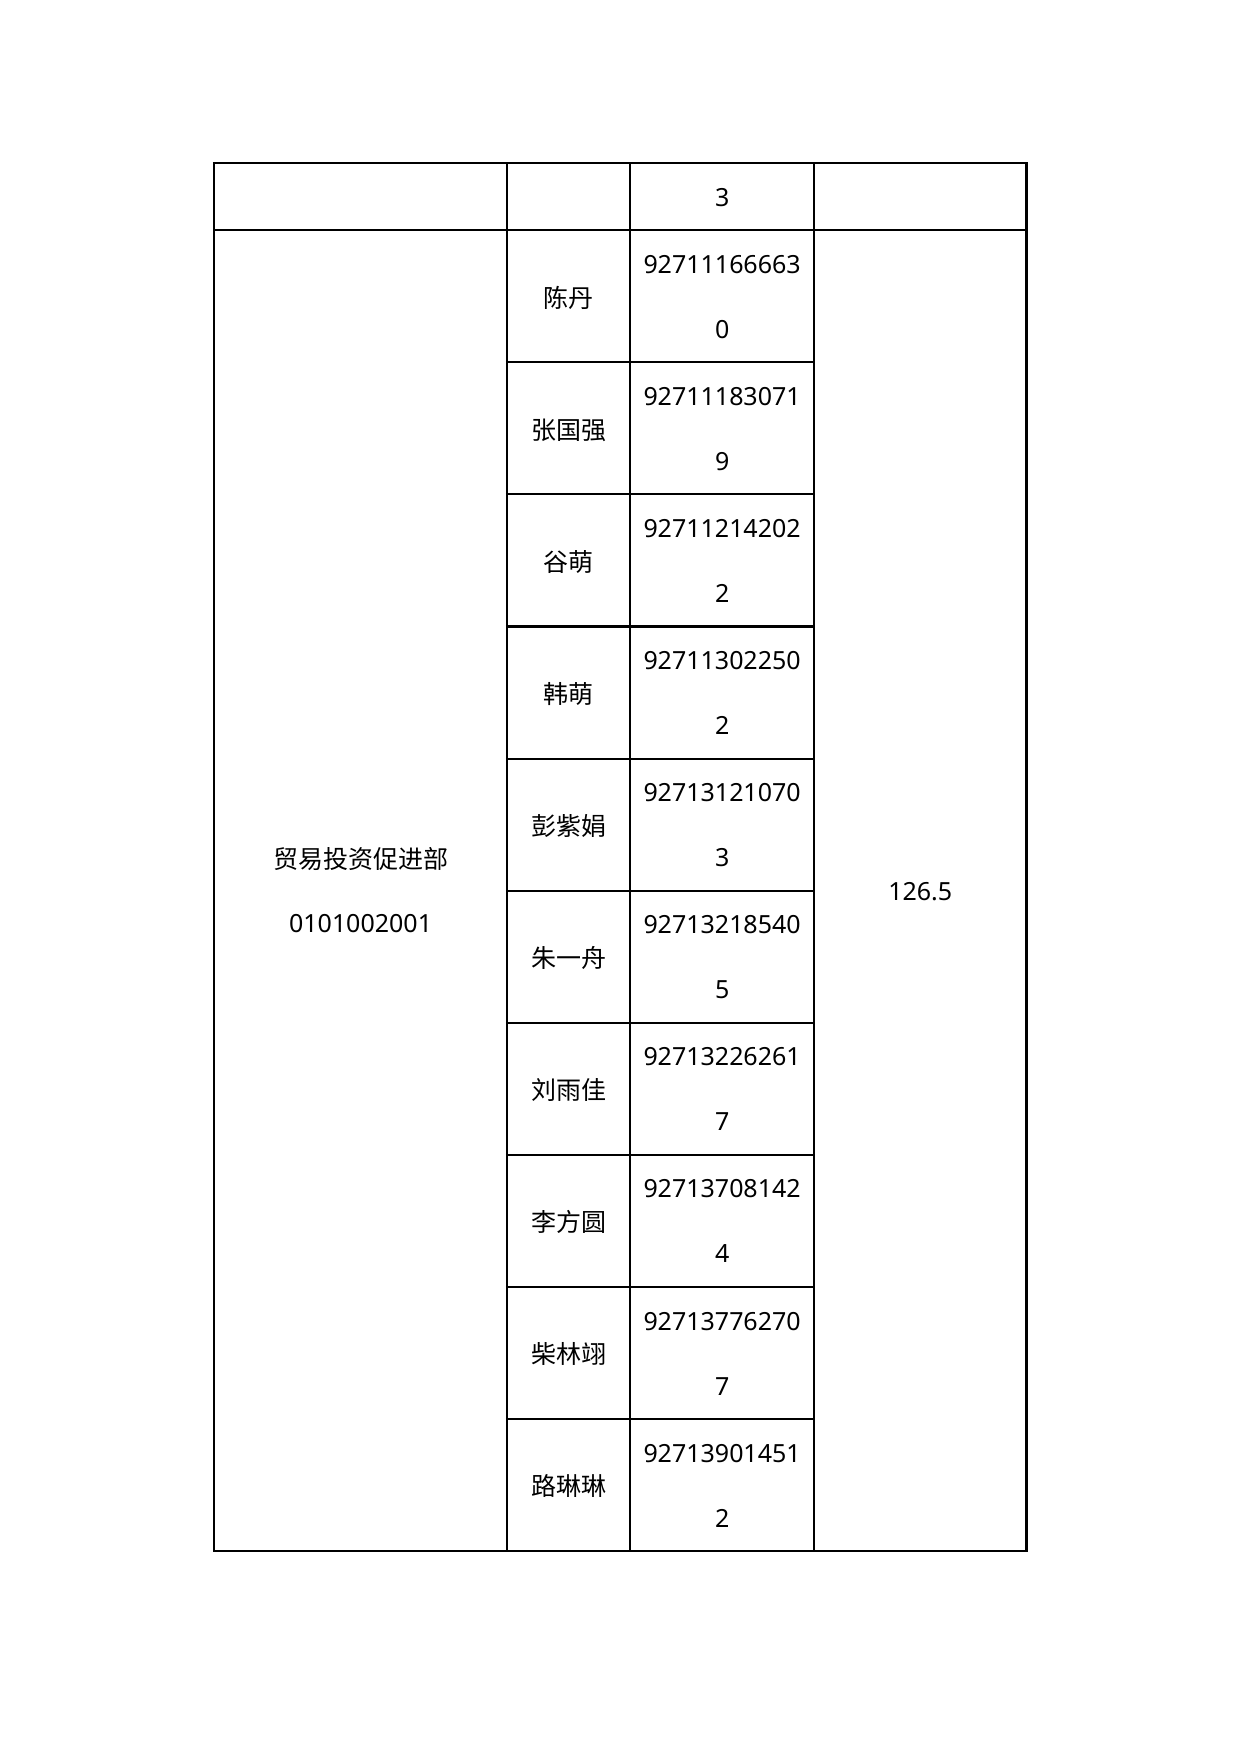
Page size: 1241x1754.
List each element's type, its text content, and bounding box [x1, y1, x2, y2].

table_cell 谷萌 [508, 495, 629, 625]
table_cell 彭紫娟 [508, 760, 629, 889]
table_cell 杨璐 [508, 164, 629, 229]
table_cell 927132262617 [631, 1024, 813, 1154]
table_cell 路琳琳 [508, 1420, 629, 1550]
table_cell 李方圆 [508, 1156, 629, 1286]
table_cell 927139014512 [631, 1420, 813, 1550]
table_cell 贸易投资促进部 0101002001 [215, 231, 506, 1550]
table_cell 927111830719 [631, 363, 813, 493]
table_cell 刘雨佳 [508, 1024, 629, 1154]
table_cell 927131210703 [631, 760, 813, 889]
table_cell 韩萌 [508, 628, 629, 757]
table_cell 陈丹 [508, 231, 629, 361]
table_cell 927113022502 [631, 628, 813, 757]
table_cell 126.5 [815, 231, 1025, 1550]
table_cell 927111666630 [631, 231, 813, 361]
table_cell 张国强 [508, 363, 629, 493]
table_cell 927137762707 [631, 1288, 813, 1418]
table_cell 927153606503 [631, 164, 813, 229]
table_cell 柴林翊 [508, 1288, 629, 1418]
table_cell 927137081424 [631, 1156, 813, 1286]
table_cell 朱一舟 [508, 892, 629, 1022]
table_cell 927132185405 [631, 892, 813, 1022]
table_cell 927112142022 [631, 495, 813, 625]
